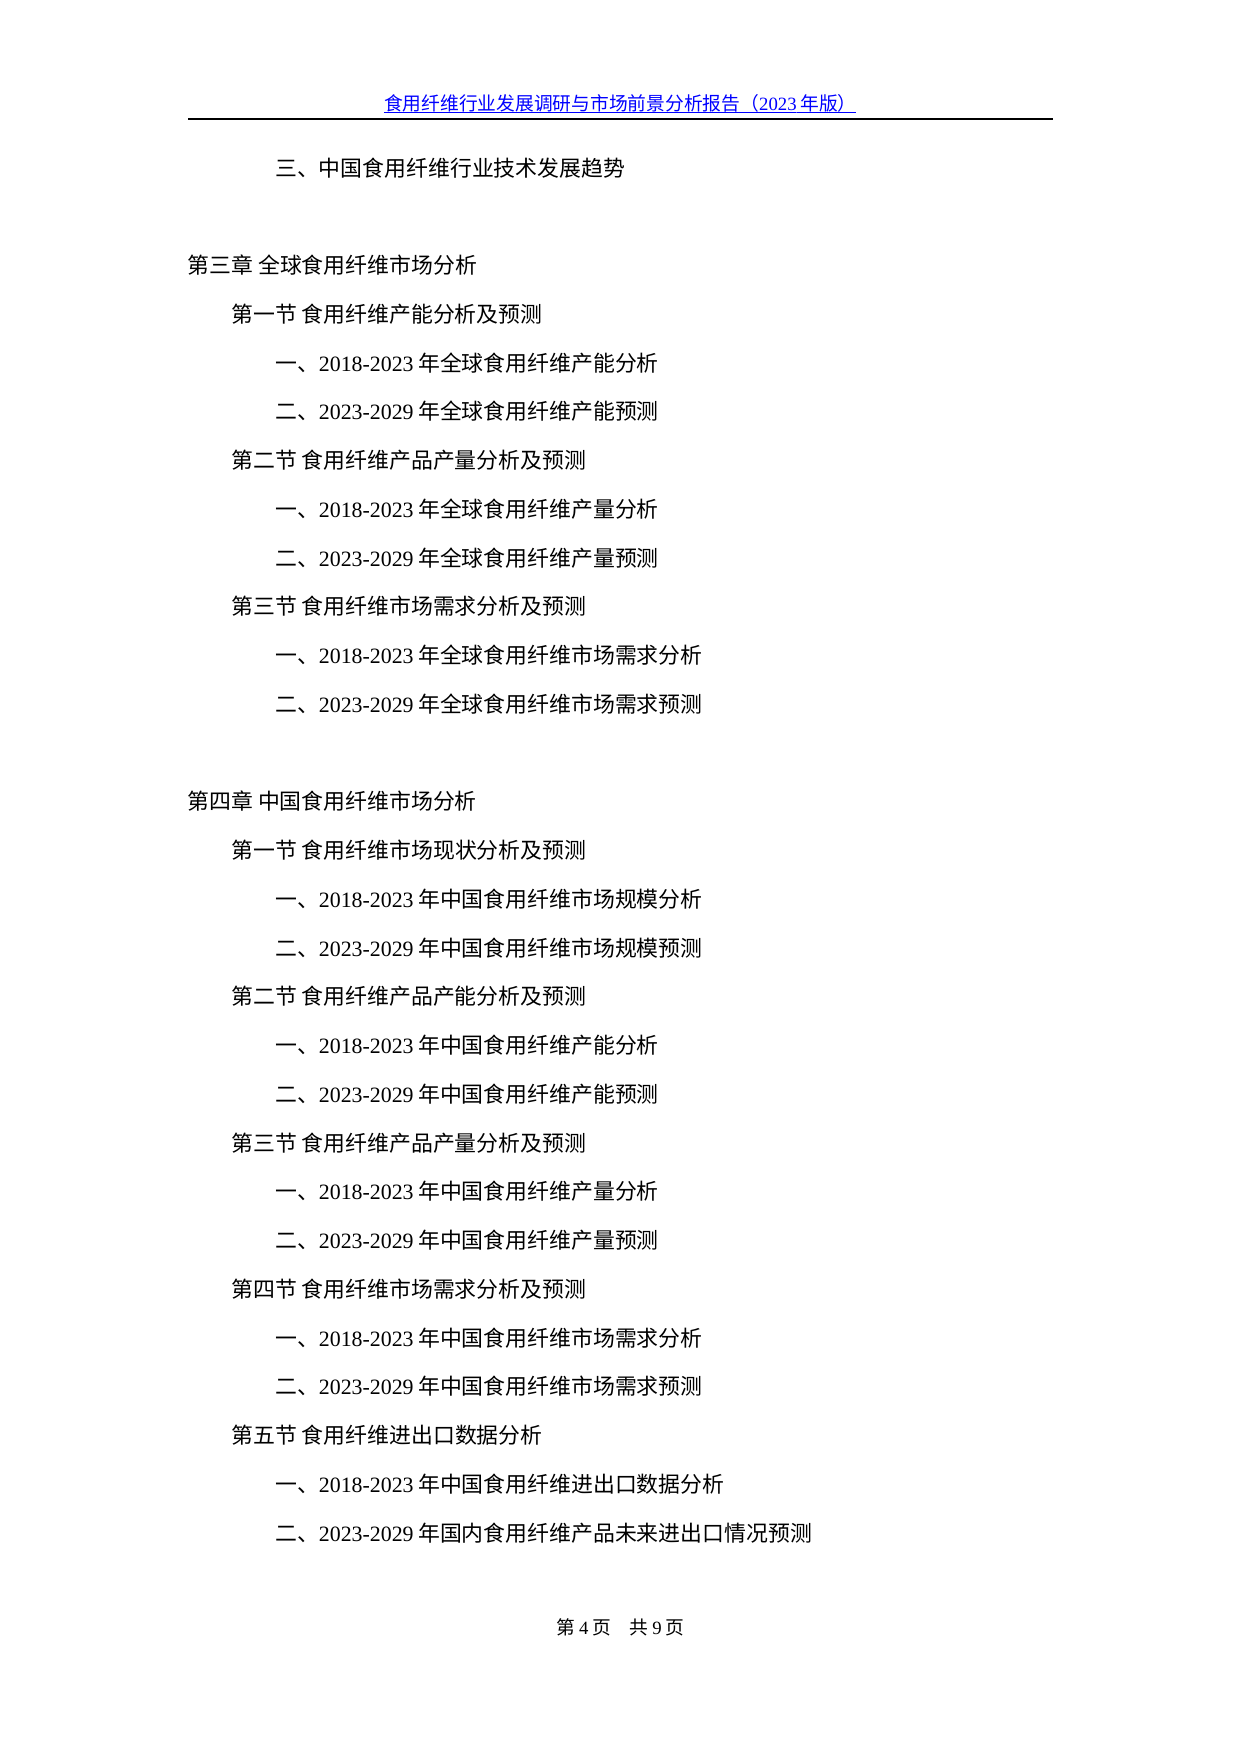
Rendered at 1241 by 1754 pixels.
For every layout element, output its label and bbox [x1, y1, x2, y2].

text [187, 150, 1053, 1548]
